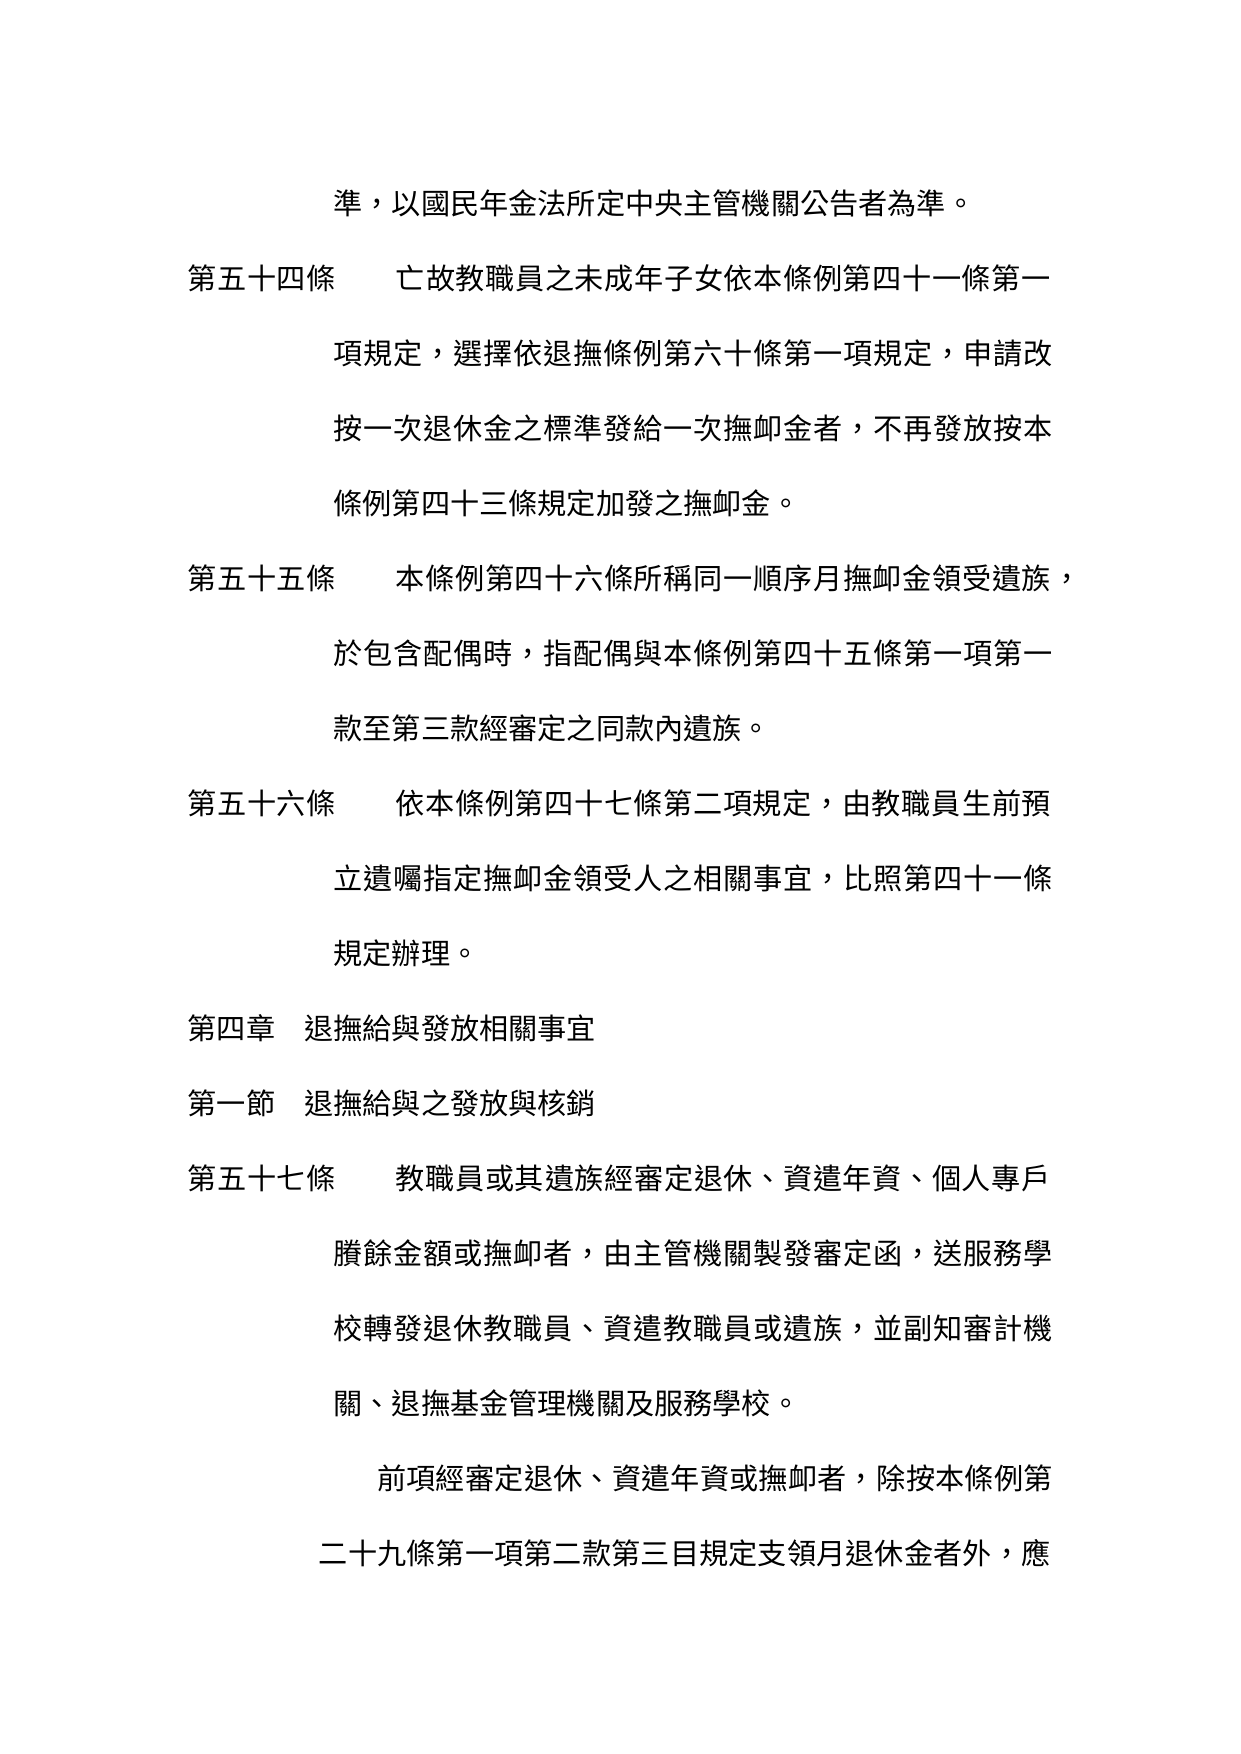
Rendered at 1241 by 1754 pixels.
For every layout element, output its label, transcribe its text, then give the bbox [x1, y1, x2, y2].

text 第五十四條 亡故教職員之未成年子女依本條例第四十一條第一項規定，選擇依退撫條例第六十條第一項規定，申請改按一次退休金之標準發給一次撫卹金者，不再發放按本條例第四十三條規定加發之撫卹金。 [187, 239, 1053, 539]
text 第五十七條 教職員或其遺族經審定退休、資遣年資、個人專戶賸餘金額或撫卹者，由主管機關製發審定函，送服務學校轉發退休教職員、資遣教職員或遺族，並副知審計機關、退撫基金管理機關及服務學校。 [187, 1139, 1053, 1439]
text 第五十五條 本條例第四十六條所稱同一順序月撫卹金領受遺族，於包含配偶時，指配偶與本條例第四十五條第一項第一款至第三款經審定之同款內遺族。 [187, 539, 1053, 764]
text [187, 164, 1053, 239]
text 第一節 退撫給與之發放與核銷 [187, 1064, 1053, 1139]
text 第四章 退撫給與發放相關事宜 [187, 989, 1053, 1064]
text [319, 1439, 1053, 1589]
text 第五十六條 依本條例第四十七條第二項規定，由教職員生前預立遺囑指定撫卹金領受人之相關事宜，比照第四十一條規定辦理。 [187, 764, 1053, 989]
